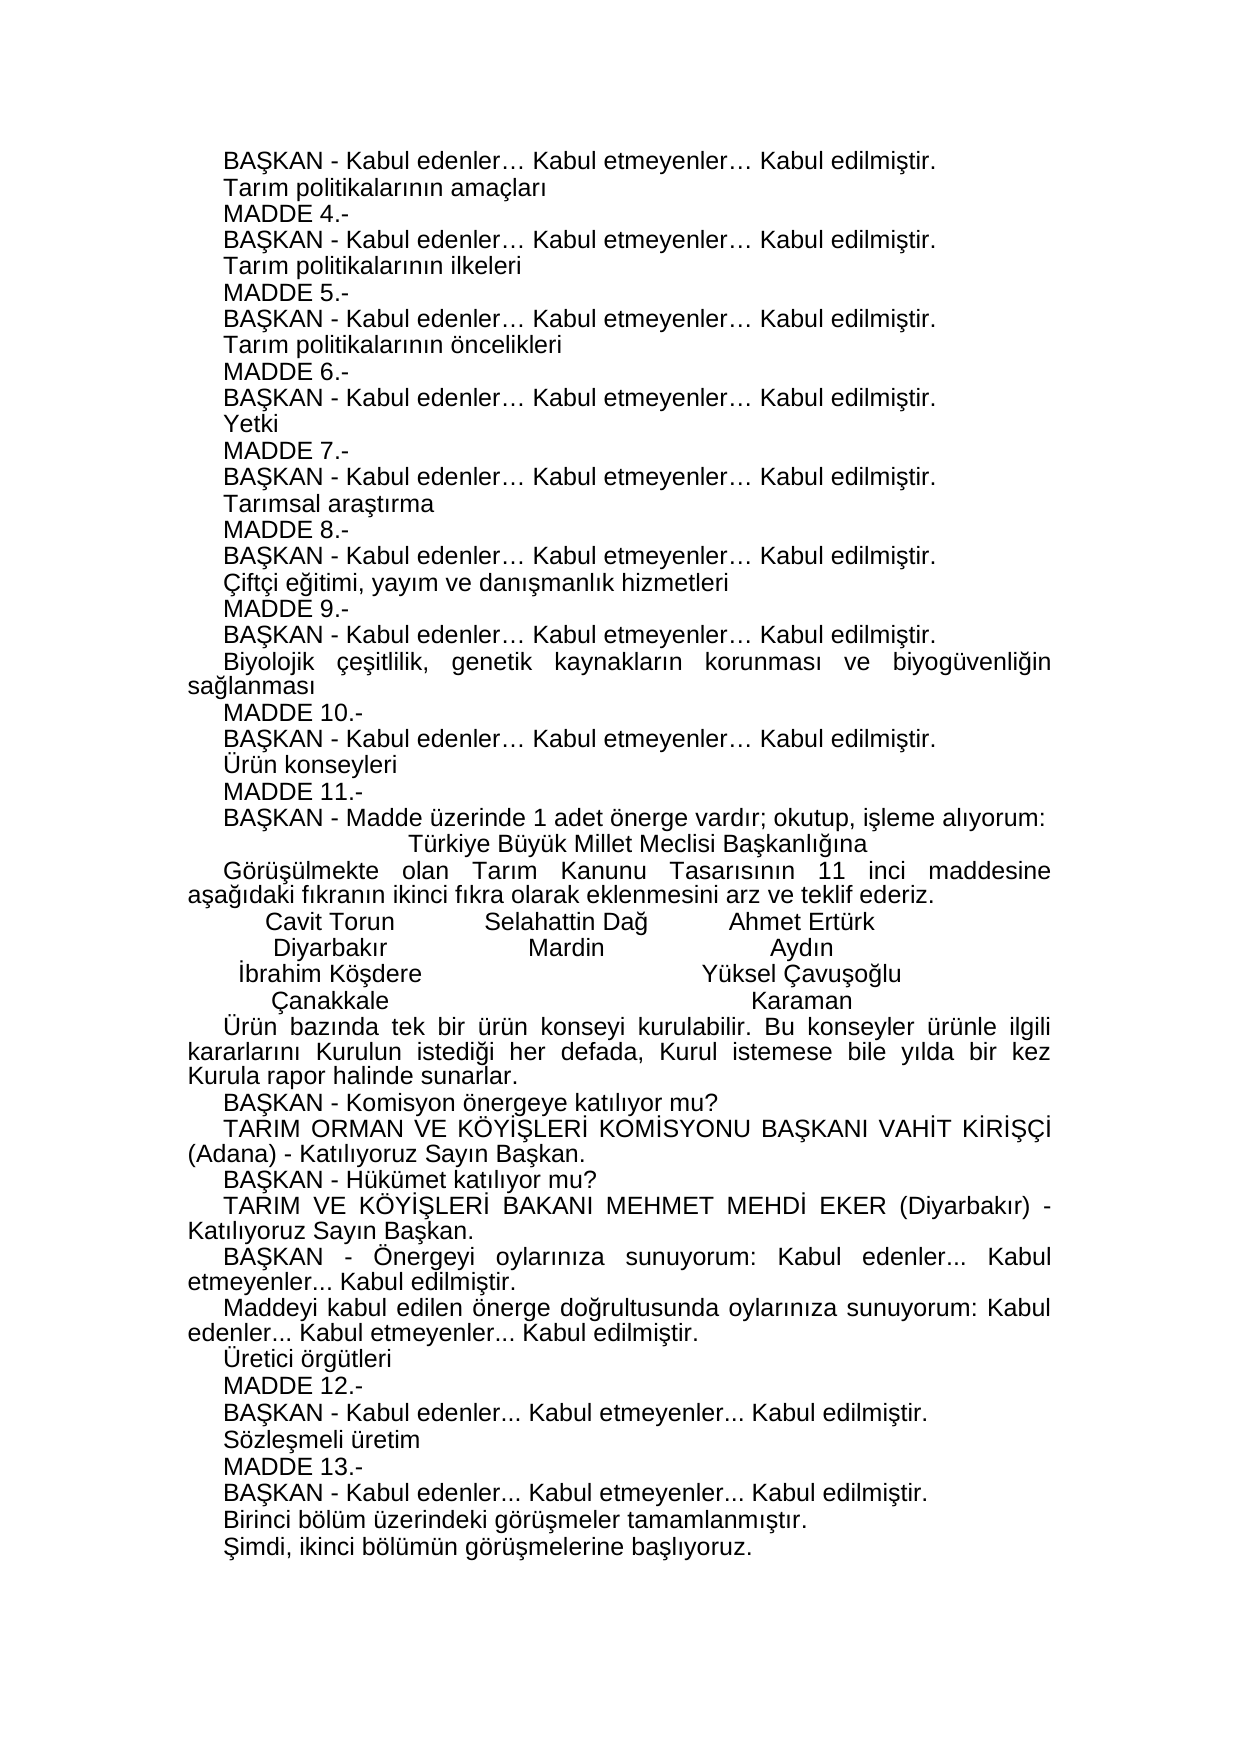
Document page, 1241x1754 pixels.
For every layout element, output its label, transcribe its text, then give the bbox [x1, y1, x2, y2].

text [187, 150, 1053, 175]
text BAŞKAN - Kabul edenler… Kabul etmeyenler… Kabul edilmiştir. [187, 466, 1053, 491]
text MADDE 11.- [187, 781, 1053, 805]
text Tarım politikalarının öncelikleri [187, 334, 1053, 359]
text MADDE 8.- [187, 519, 1053, 543]
text Çiftçi eğitimi, yayım ve danışmanlık hizmetleri [187, 571, 1053, 596]
text Tarım politikalarının ilkeleri [187, 255, 1053, 280]
text BAŞKAN - Kabul edenler... Kabul etmeyenler... Kabul edilmiştir. [187, 1401, 1053, 1426]
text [187, 229, 1053, 253]
text Çanakkale Karaman [187, 989, 1053, 1014]
text Biyolojik çeşitlilik, genetik kaynakların korunması ve biyogüvenliğin sağlanması [187, 651, 1053, 700]
text BAŞKAN - Komisyon önergeye katılıyor mu? [187, 1091, 1053, 1116]
text Cavit Torun Selahattin Dağ Ahmet Ertürk [187, 911, 1053, 935]
text MADDE 13.- [187, 1455, 1053, 1480]
text BAŞKAN - Önergeyi oylarınıza sunuyorum: Kabul edenler... Kabul etmeyenler... Kabul edilmiştir. [187, 1246, 1053, 1295]
text MADDE 5.- [187, 282, 1053, 306]
text BAŞKAN - Kabul edenler… Kabul etmeyenler… Kabul edilmiştir. [187, 545, 1053, 570]
text BAŞKAN - Kabul edenler... Kabul etmeyenler... Kabul edilmiştir. [187, 1482, 1053, 1507]
text Yetki [187, 413, 1053, 438]
text TARIM VE KÖYİŞLERİ BAKANI MEHMET MEHDİ EKER (Diyarbakır) - Katılıyoruz Sayın Başkan. [187, 1195, 1053, 1244]
text Birinci bölüm üzerindeki görüşmeler tamamlanmıştır. [187, 1508, 1053, 1533]
text Tarımsal araştırma [187, 492, 1053, 517]
text İbrahim Köşdere Yüksel Çavuşoğlu [187, 963, 1053, 988]
text BAŞKAN - Kabul edenler… Kabul etmeyenler… Kabul edilmiştir. [187, 308, 1053, 332]
text Sözleşmeli üretim [187, 1428, 1053, 1453]
text Şimdi, ikinci bölümün görüşmelerine başlıyoruz. [187, 1535, 1053, 1560]
text MADDE 9.- [187, 598, 1053, 622]
text MADDE 10.- [187, 701, 1053, 726]
text MADDE 12.- [187, 1375, 1053, 1400]
text Üretici örgütleri [187, 1348, 1053, 1373]
text BAŞKAN - Madde üzerinde 1 adet önerge vardır; okutup, işleme alıyorum: [187, 807, 1053, 831]
text Diyarbakır Mardin Aydın [187, 937, 1053, 961]
text BAŞKAN - Kabul edenler… Kabul etmeyenler… Kabul edilmiştir. [187, 728, 1053, 752]
text BAŞKAN - Kabul edenler… Kabul etmeyenler… Kabul edilmiştir. [187, 624, 1053, 649]
text Türkiye Büyük Millet Meclisi Başkanlığına [187, 833, 1053, 858]
text Maddeyi kabul edilen önerge doğrultusunda oylarınıza sunuyorum: Kabul edenler... Kabul etmeyenler... Kabul edilmiştir. [187, 1297, 1053, 1346]
text Ürün bazında tek bir ürün konseyi kurulabilir. Bu konseyler ürünle ilgili kararlarını Kurulun istediği her defada, Kurul istemese bile yılda bir kez Kurula rapor halinde sunarlar. [187, 1016, 1053, 1090]
text BAŞKAN - Kabul edenler… Kabul etmeyenler… Kabul edilmiştir. [187, 387, 1053, 412]
text BAŞKAN - Hükümet katılıyor mu? [187, 1169, 1053, 1193]
text Ürün konseyleri [187, 754, 1053, 779]
text MADDE 4.- [187, 203, 1053, 227]
text Görüşülmekte olan Tarım Kanunu Tasarısının 11 inci maddesine aşağıdaki fıkranın ikinci fıkra olarak eklenmesini arz ve teklif ederiz. [187, 859, 1053, 909]
text MADDE 7.- [187, 440, 1053, 464]
text Tarım politikalarının amaçları [187, 177, 1053, 201]
text MADDE 6.- [187, 361, 1053, 385]
text TARIM ORMAN VE KÖYİŞLERİ KOMİSYONU BAŞKANI VAHİT KİRİŞÇİ (Adana) - Katılıyoruz Sayın Başkan. [187, 1118, 1053, 1167]
